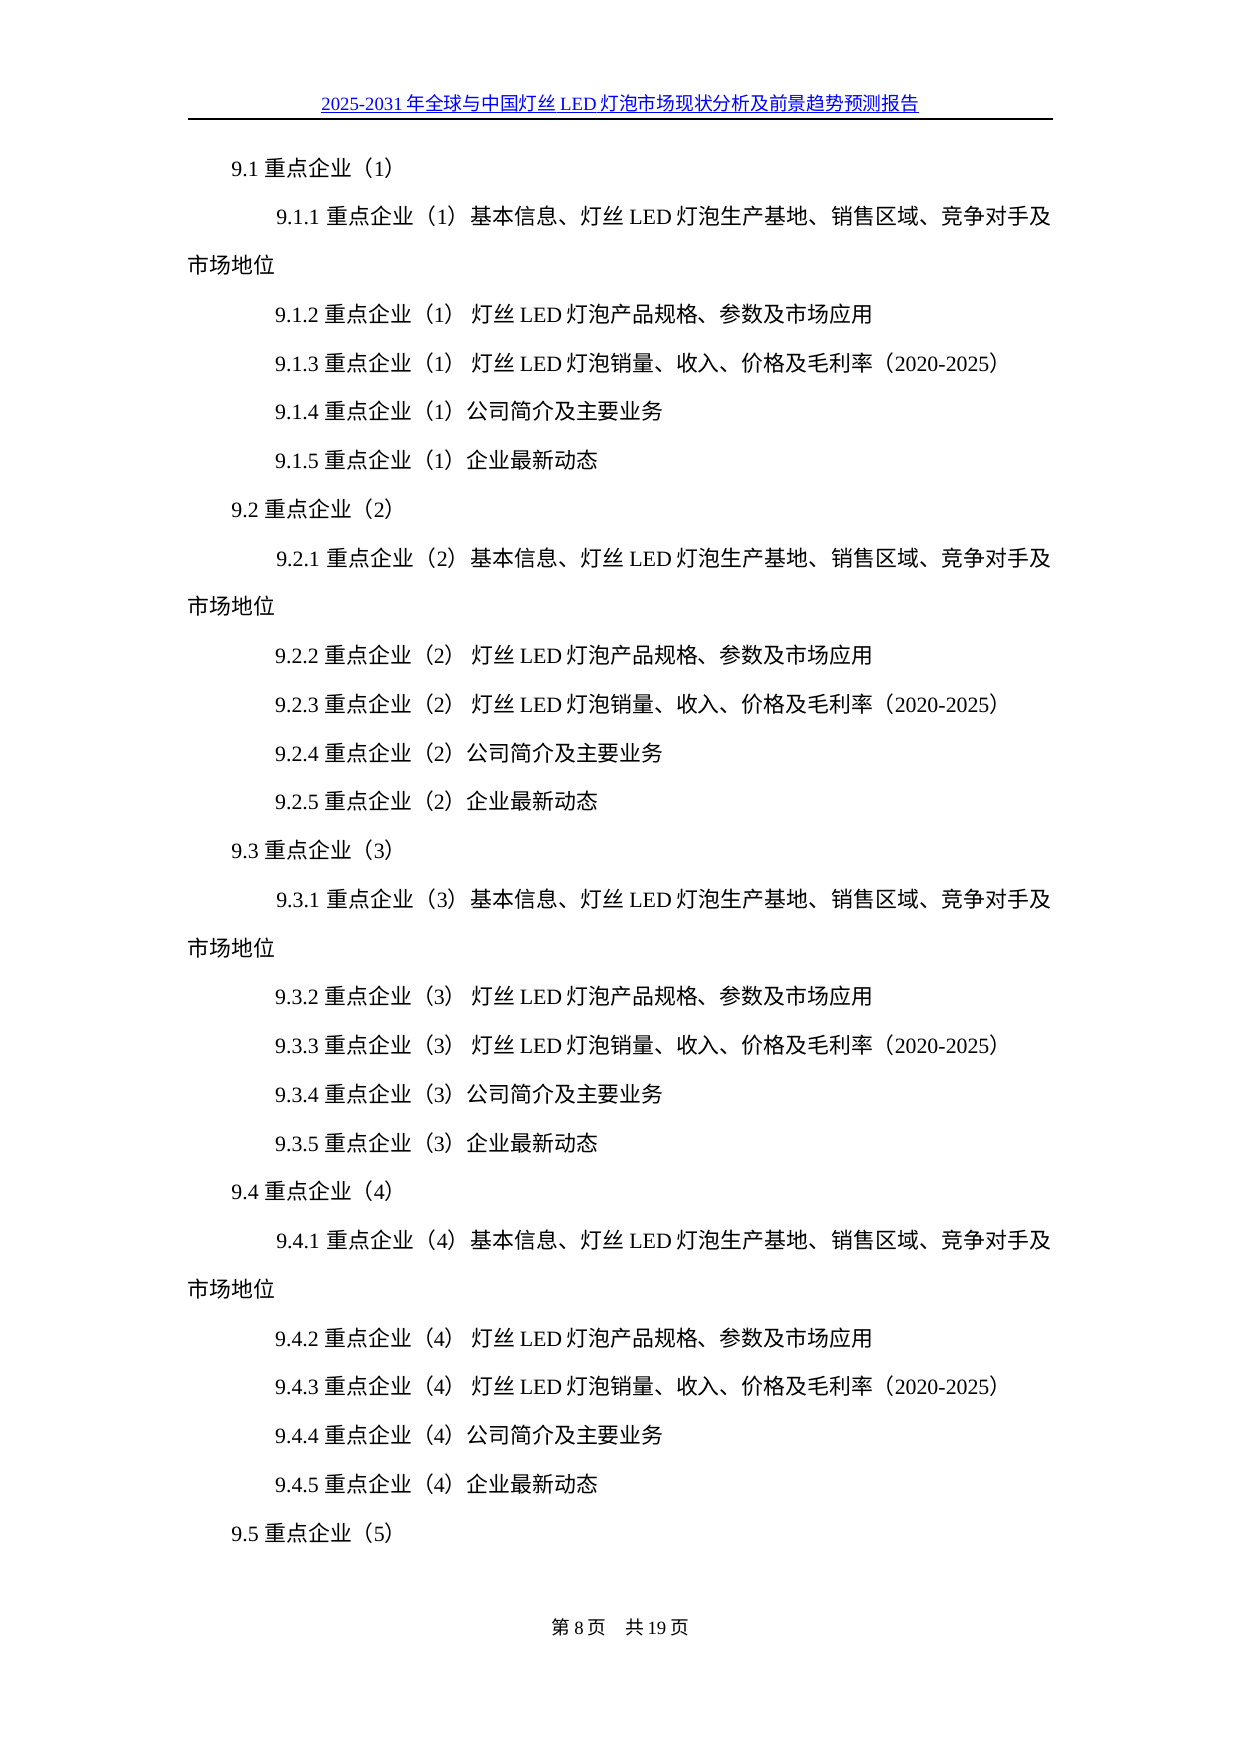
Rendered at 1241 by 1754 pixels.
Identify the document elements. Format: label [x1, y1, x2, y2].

text [187, 150, 1053, 1548]
